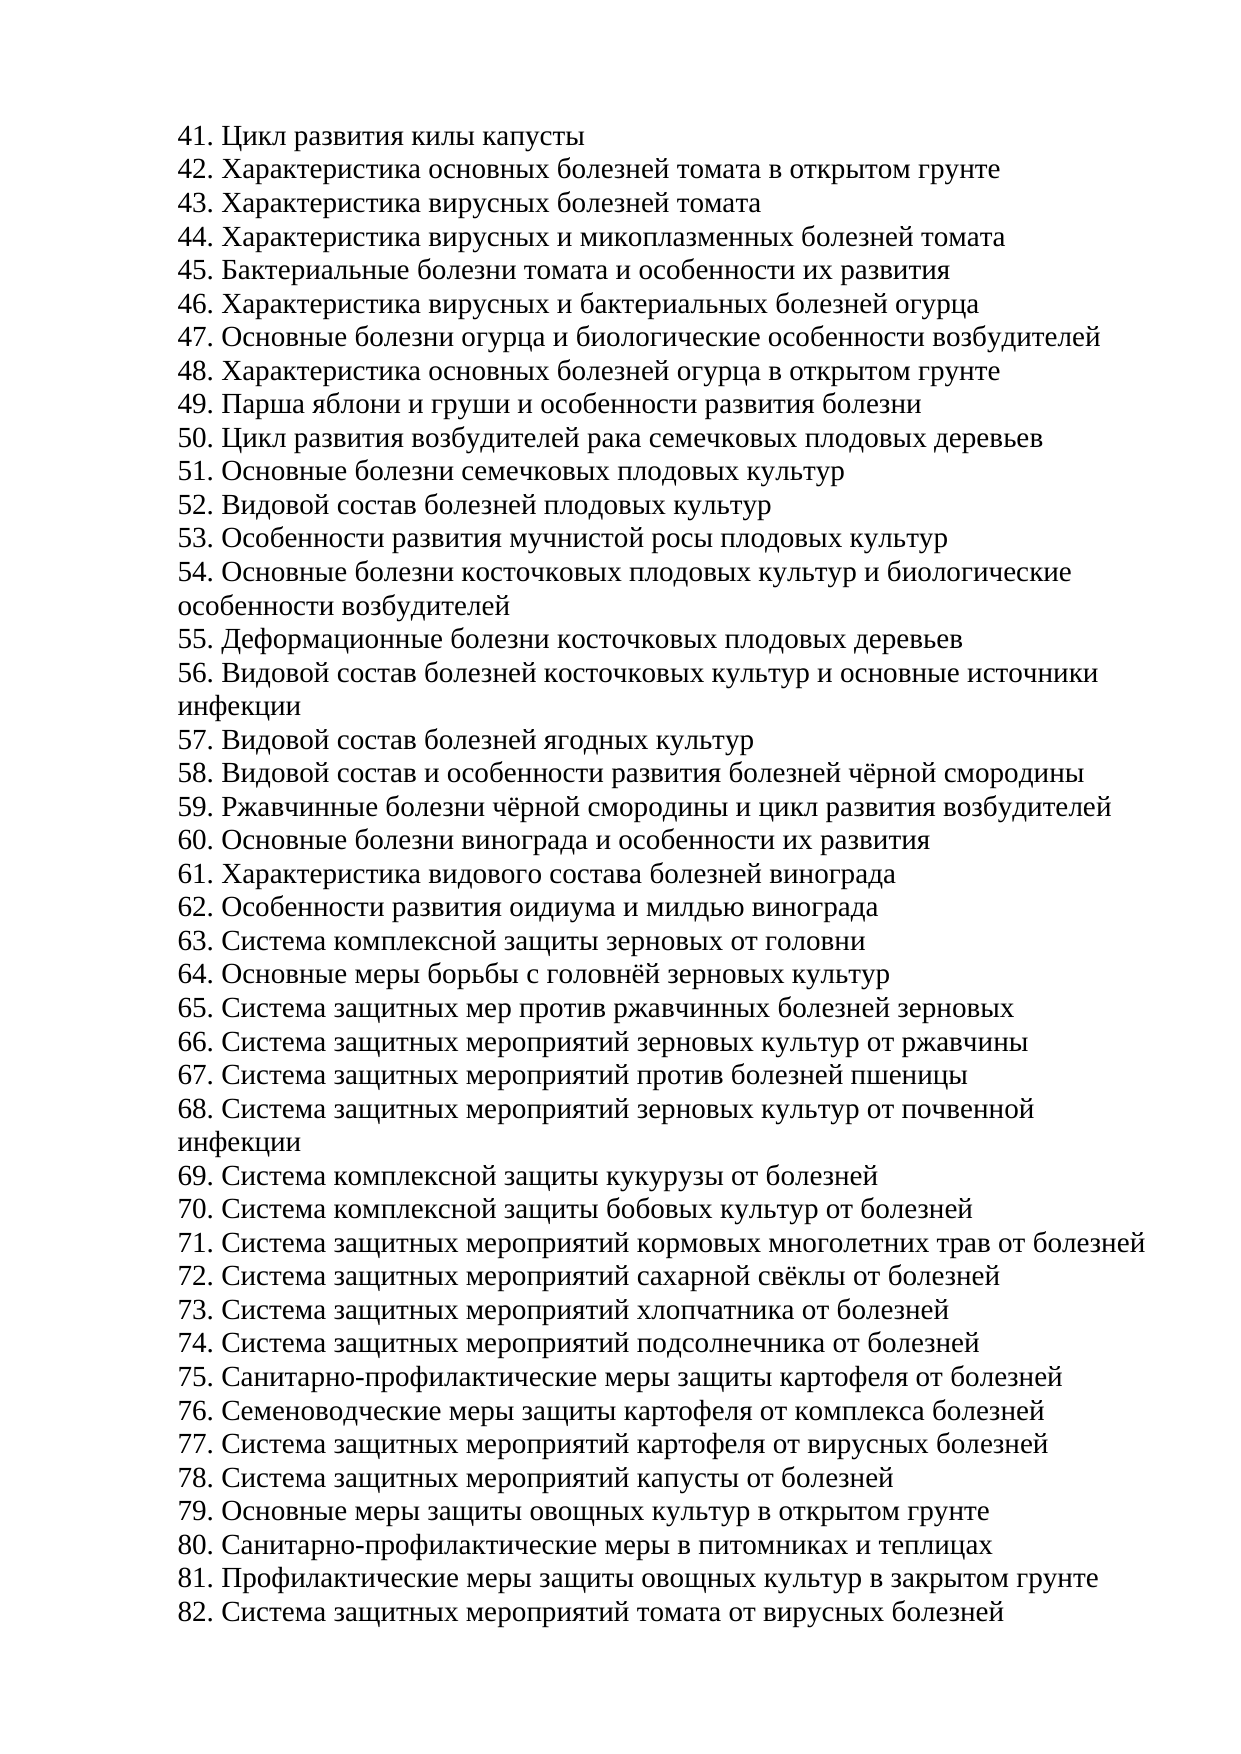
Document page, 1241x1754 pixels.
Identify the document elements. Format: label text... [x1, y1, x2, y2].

text 80. Санитарно-профилактические меры в питомниках и теплицах [177, 1527, 1152, 1560]
text 49. Парша яблони и груши и особенности развития болезни [177, 386, 1152, 420]
text 58. Видовой состав и особенности развития болезней чёрной смородины [177, 755, 1152, 789]
text 43. Характеристика вирусных болезней томата [177, 185, 1152, 219]
text 72. Система защитных мероприятий сахарной свёклы от болезней [177, 1258, 1152, 1292]
text 52. Видовой состав болезней плодовых культур [177, 487, 1152, 521]
text 44. Характеристика вирусных и микоплазменных болезней томата [177, 219, 1152, 252]
text 71. Система защитных мероприятий кормовых многолетних трав от болезней [177, 1225, 1152, 1258]
text 63. Система комплексной защиты зерновых от головни [177, 923, 1152, 957]
text 41. Цикл развития килы капусты [177, 118, 1152, 152]
text 57. Видовой состав болезней ягодных культур [177, 722, 1152, 755]
text 50. Цикл развития возбудителей рака семечковых плодовых деревьев [177, 420, 1152, 453]
text 76. Семеноводческие меры защиты картофеля от комплекса болезней [177, 1393, 1152, 1426]
text 62. Особенности развития оидиума и милдью винограда [177, 889, 1152, 923]
text 82. Система защитных мероприятий томата от вирусных болезней [177, 1594, 1152, 1627]
text 75. Санитарно-профилактические меры защиты картофеля от болезней [177, 1359, 1152, 1393]
text 81. Профилактические меры защиты овощных культур в закрытом грунте [177, 1560, 1152, 1594]
text 78. Система защитных мероприятий капусты от болезней [177, 1460, 1152, 1493]
text 48. Характеристика основных болезней огурца в открытом грунте [177, 353, 1152, 386]
text 46. Характеристика вирусных и бактериальных болезней огурца [177, 286, 1152, 319]
text 74. Система защитных мероприятий подсолнечника от болезней [177, 1326, 1152, 1359]
text 67. Система защитных мероприятий против болезней пшеницы [177, 1057, 1152, 1091]
text 77. Система защитных мероприятий картофеля от вирусных болезней [177, 1426, 1152, 1460]
text 45. Бактериальные болезни томата и особенности их развития [177, 252, 1152, 286]
text 59. Ржавчинные болезни чёрной смородины и цикл развития возбудителей [177, 789, 1152, 822]
text 54. Основные болезни косточковых плодовых культур и биологические особенности возбудителей [177, 554, 1152, 621]
text 65. Система защитных мер против ржавчинных болезней зерновых [177, 990, 1152, 1024]
text 42. Характеристика основных болезней томата в открытом грунте [177, 152, 1152, 185]
text 61. Характеристика видового состава болезней винограда [177, 856, 1152, 889]
text 51. Основные болезни семечковых плодовых культур [177, 453, 1152, 487]
text 55. Деформационные болезни косточковых плодовых деревьев [177, 621, 1152, 655]
text 68. Система защитных мероприятий зерновых культур от почвенной инфекции [177, 1091, 1152, 1158]
text 56. Видовой состав болезней косточковых культур и основные источники инфекции [177, 655, 1152, 722]
text 66. Система защитных мероприятий зерновых культур от ржавчины [177, 1024, 1152, 1057]
text 79. Основные меры защиты овощных культур в открытом грунте [177, 1493, 1152, 1527]
text 60. Основные болезни винограда и особенности их развития [177, 822, 1152, 856]
text 47. Основные болезни огурца и биологические особенности возбудителей [177, 319, 1152, 353]
text 70. Система комплексной защиты бобовых культур от болезней [177, 1191, 1152, 1225]
text 69. Система комплексной защиты кукурузы от болезней [177, 1158, 1152, 1191]
text 53. Особенности развития мучнистой росы плодовых культур [177, 521, 1152, 554]
text 64. Основные меры борьбы с головнёй зерновых культур [177, 957, 1152, 990]
text 73. Система защитных мероприятий хлопчатника от болезней [177, 1292, 1152, 1326]
